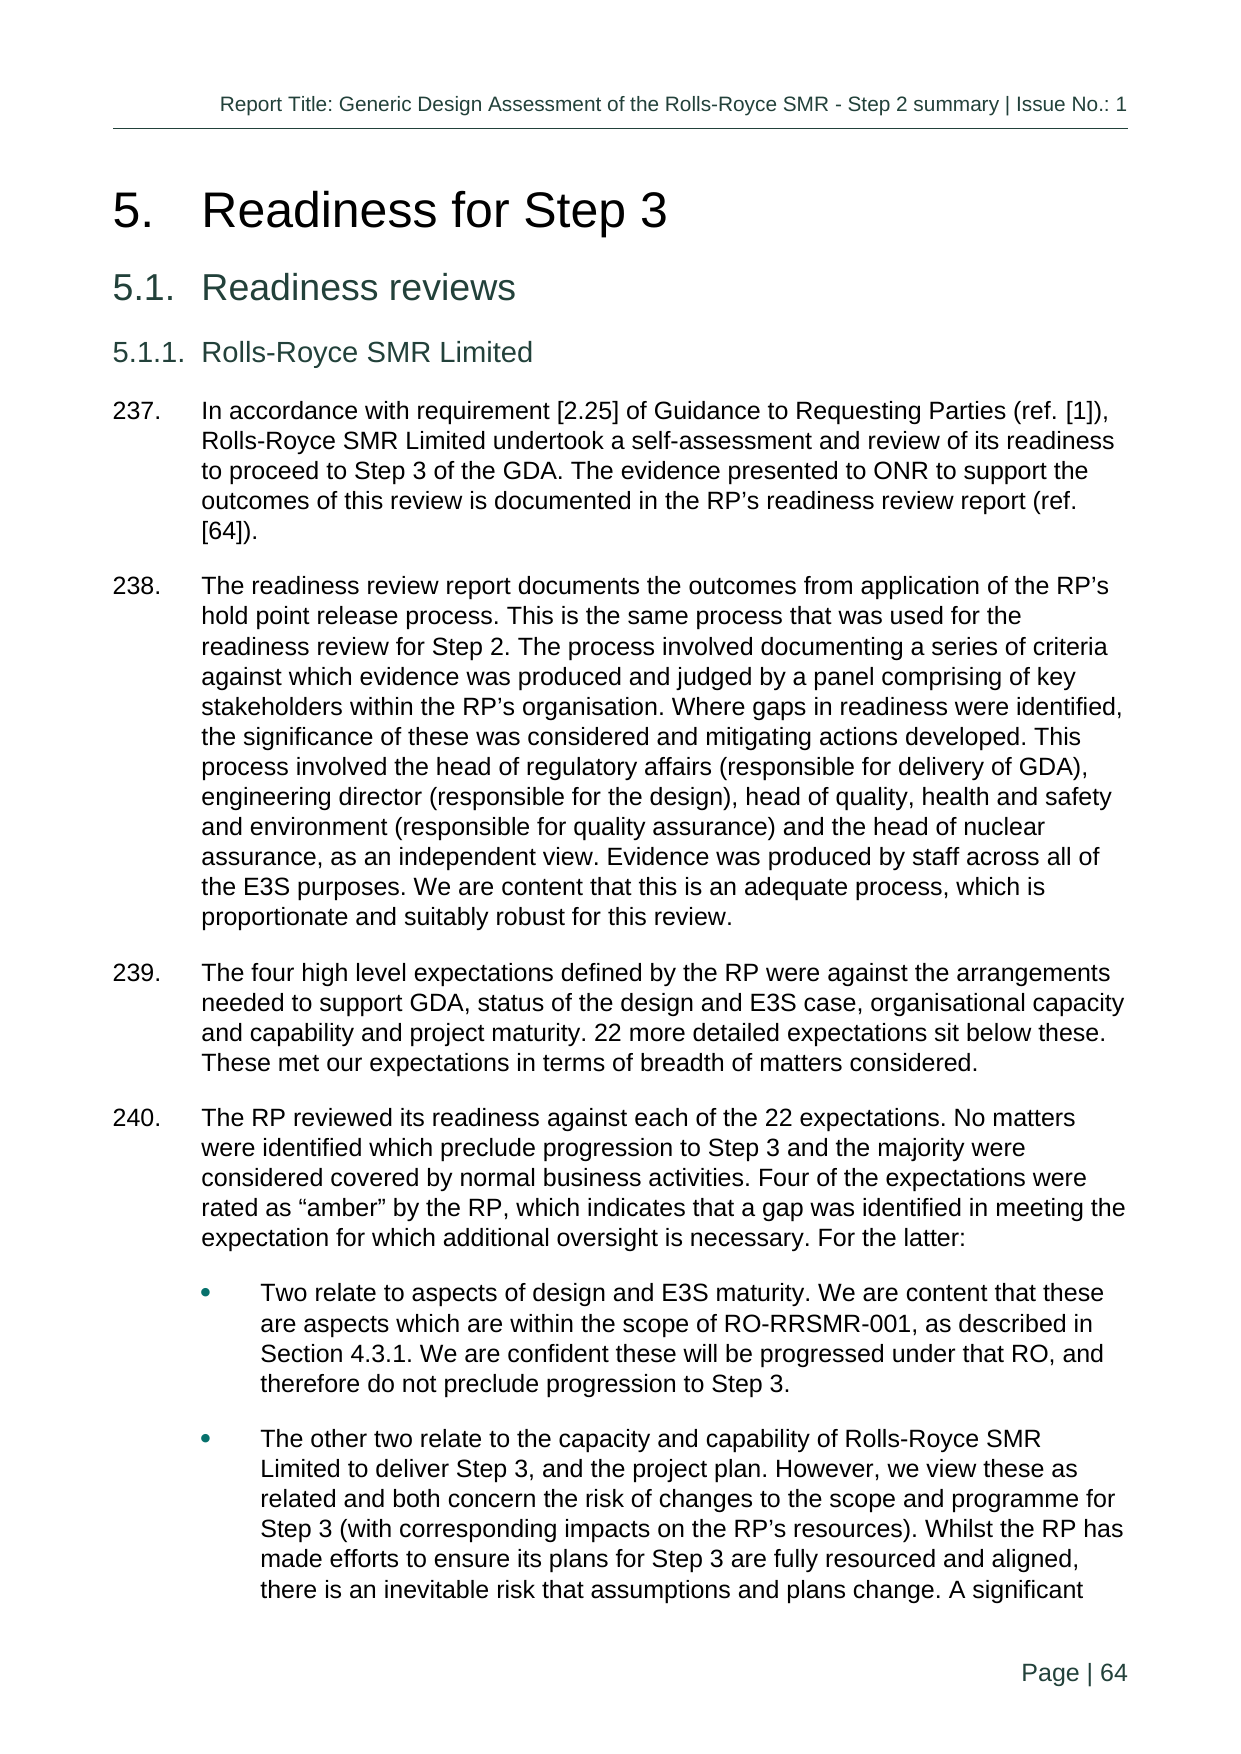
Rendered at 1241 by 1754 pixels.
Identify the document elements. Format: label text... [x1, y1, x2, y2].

list In accordance with requirement [2.25] of Guidance to Requesting Parties (ref. ), Rolls-Royce SMR Limited undertook a self-assessment and review of its readiness to proceed to Step 3 of the GDA. The evidence presented to ONR to support the outcomes of this review is documented in the RP’s readiness review report (ref. ). [112, 396, 1128, 545]
subtitle Readiness reviews [112, 265, 1128, 308]
subtitle Readiness for Step 3 [112, 180, 1128, 237]
list The RP reviewed its readiness against each of the 22 expectations. No matters were identified which preclude progression to Step 3 and the majority were considered covered by normal business activities. Four of the expectations were rated as “amber” by the RP, which indicates that a gap was identified in meeting the expectation for which additional oversight is necessary. For the latter: [112, 1103, 1128, 1252]
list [201, 1424, 1128, 1603]
subtitle Rolls-Royce SMR Limited [112, 336, 1128, 369]
list The readiness review report documents the outcomes from application of the RP’s hold point release process. This is the same process that was used for the readiness review for Step 2. The process involved documenting a series of criteria against which evidence was produced and judged by a panel comprising of key stakeholders within the RP’s organisation. Where gaps in readiness were identified, the significance of these was considered and mitigating actions developed. This process involved the head of regulatory affairs (responsible for delivery of GDA), engineering director (responsible for the design), head of quality, health and safety and environment (responsible for quality assurance) and the head of nuclear assurance, as an independent view. Evidence was produced by staff across all of the E3S purposes. We are content that this is an adequate process, which is proportionate and suitably robust for this review. [112, 571, 1128, 931]
list The four high level expectations defined by the RP were against the arrangements needed to support GDA, status of the design and E3S case, organisational capacity and capability and project maturity. 22 more detailed expectations sit below these. These met our expectations in terms of breadth of matters considered. [112, 957, 1128, 1077]
list Two relate to aspects of design and E3S maturity. We are content that these are aspects which are within the scope of RO-RRSMR-001, as described in Section 4.3.1. We are confident these will be progressed under that RO, and therefore do not preclude progression to Step 3. [201, 1278, 1128, 1398]
